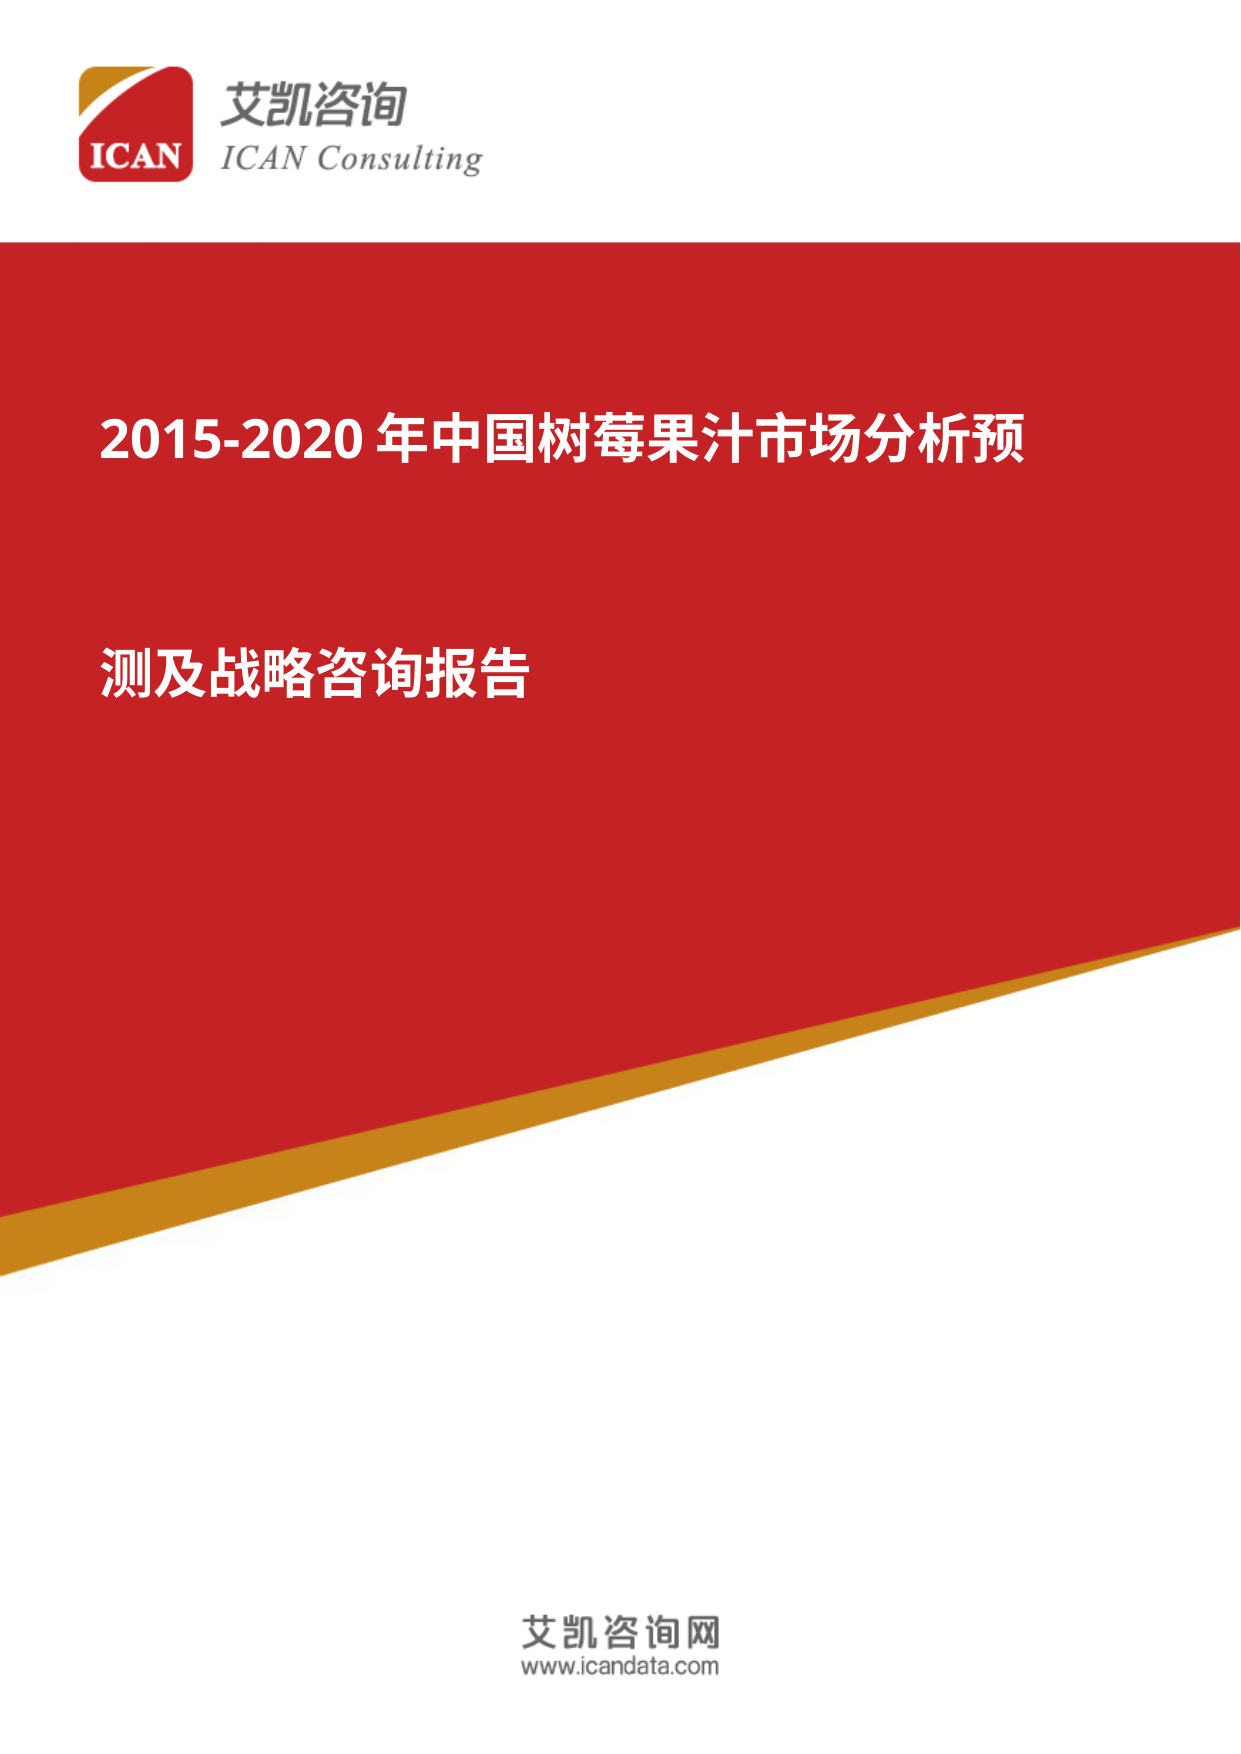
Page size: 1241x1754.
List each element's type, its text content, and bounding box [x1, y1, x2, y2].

subtitle 2015-2020年中国树莓果汁市场分析预测及战略咨询报告 [99, 386, 1053, 718]
picture [0, 5, 1241, 1754]
